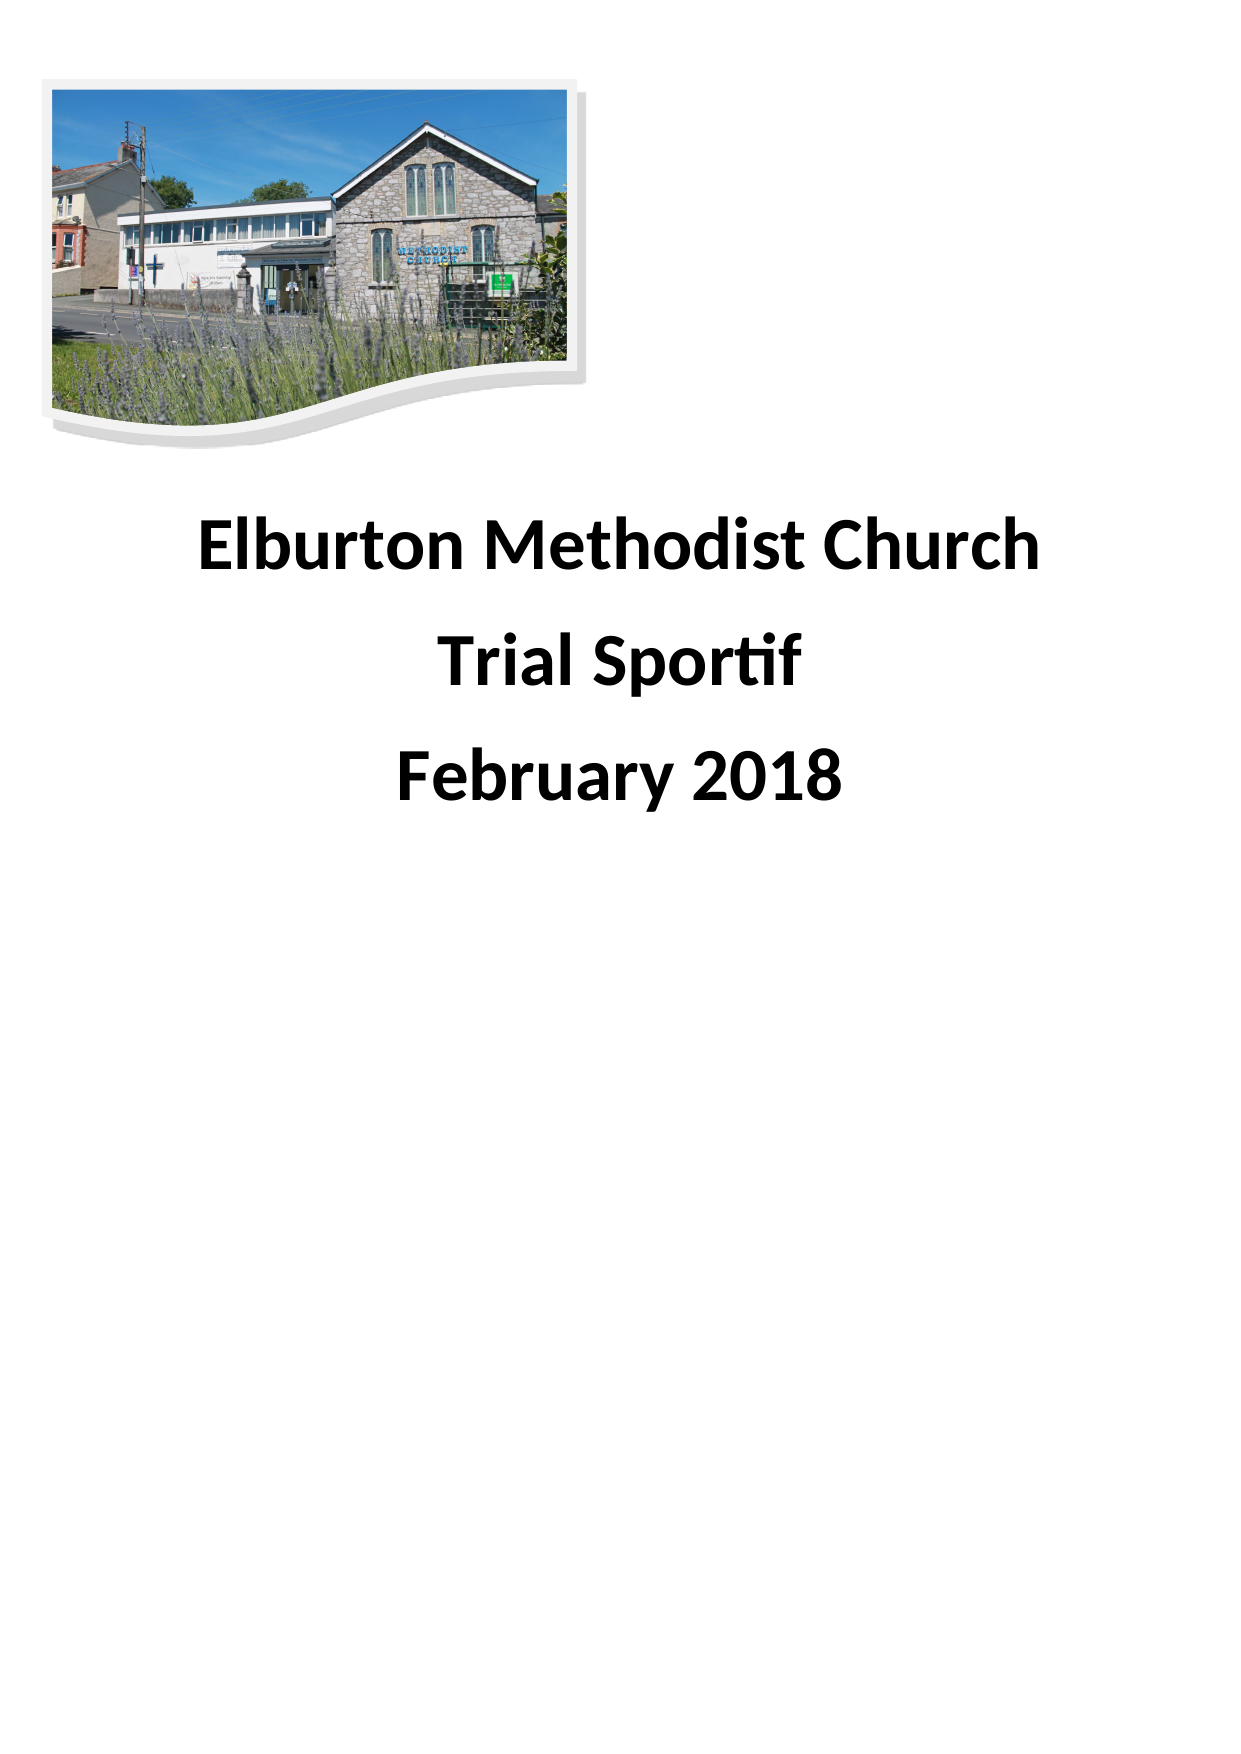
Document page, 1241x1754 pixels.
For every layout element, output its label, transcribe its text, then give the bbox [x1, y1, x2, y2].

text Elburton Methodist Church [75, 497, 1165, 588]
text Trial Sportif [75, 612, 1165, 704]
text February 2018 [75, 728, 1165, 819]
